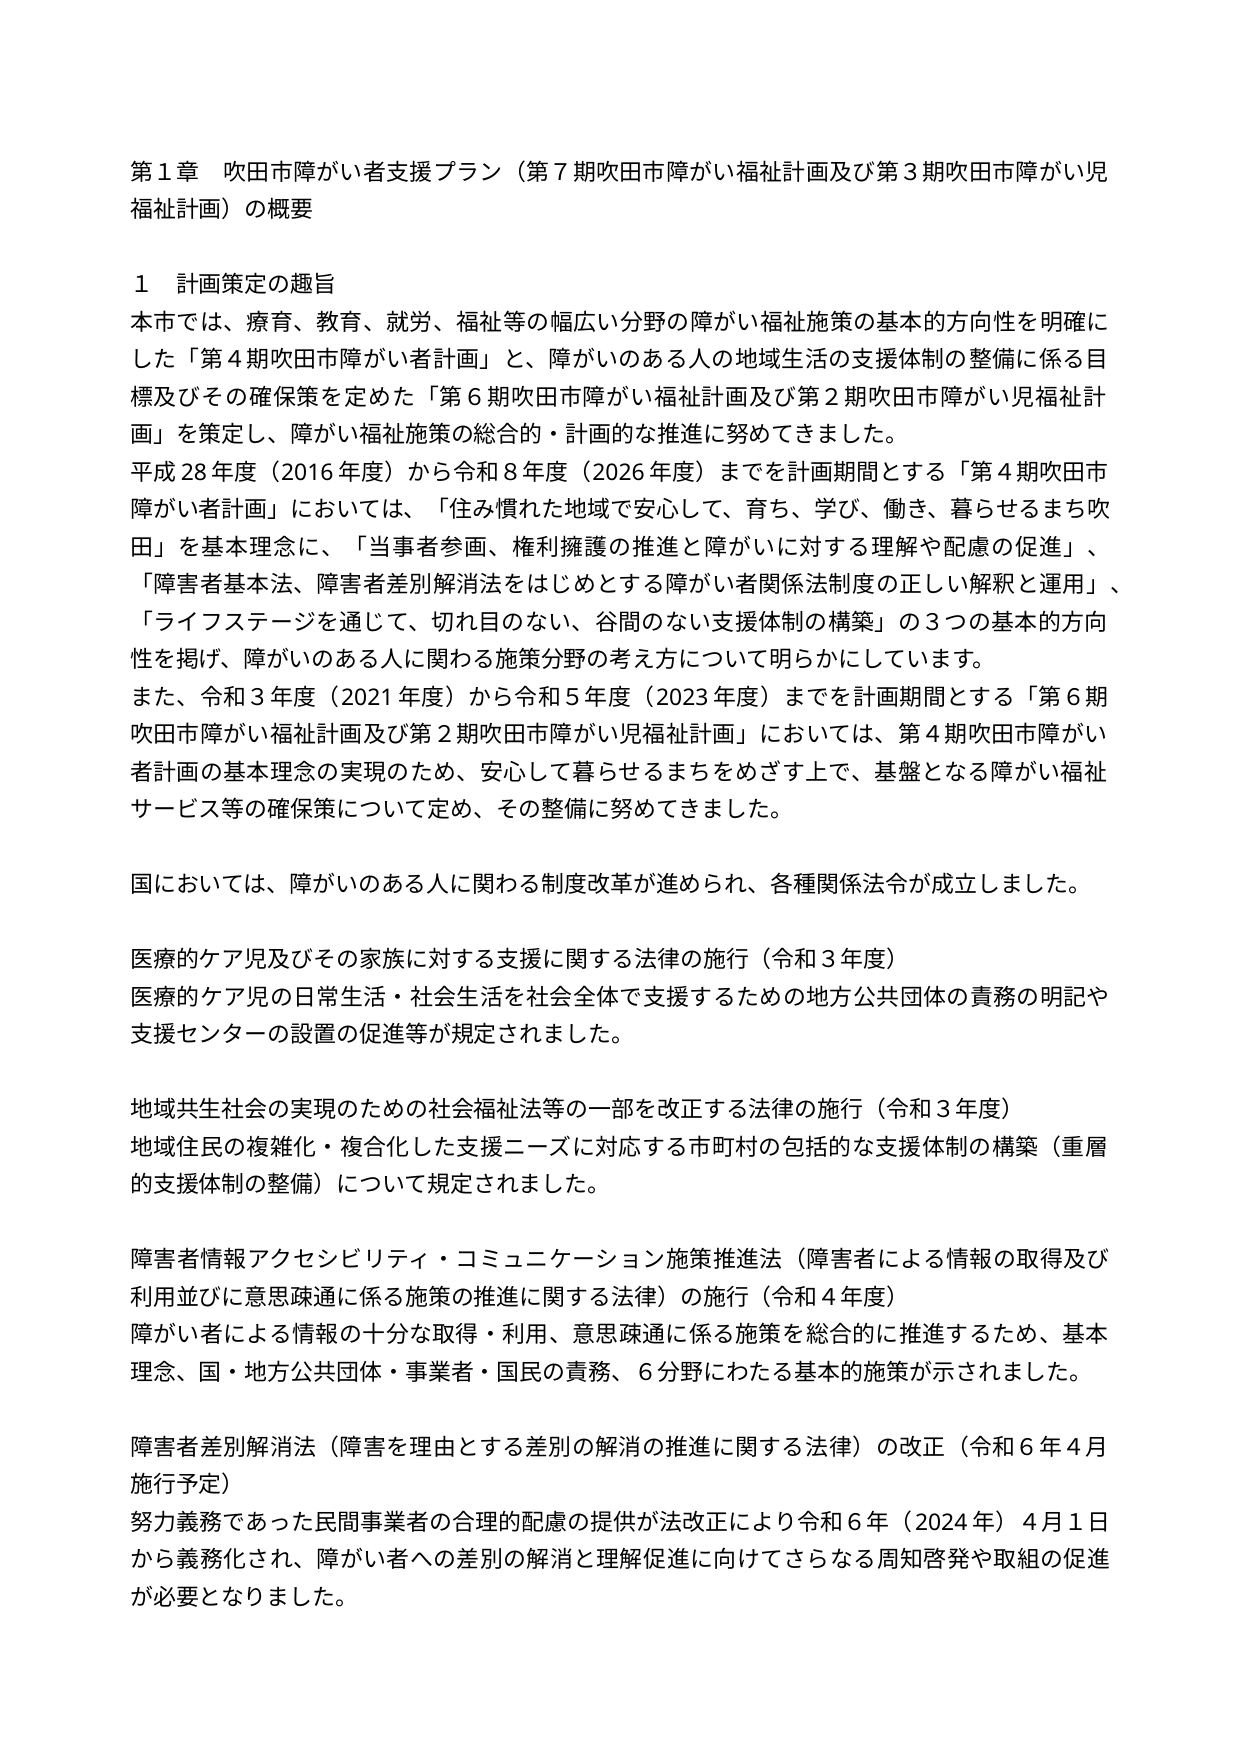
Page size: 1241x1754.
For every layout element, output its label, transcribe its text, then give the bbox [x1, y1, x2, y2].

text 本市では、療育、教育、就労、福祉等の幅広い分野の障がい福祉施策の基本的方向性を明確にした「第４期吹田市障がい者計画」と、障がいのある人の地域生活の支援体制の整備に係る目標及びその確保策を定めた「第６期吹田市障がい福祉計画及び第２期吹田市障がい児福祉計画」を策定し、障がい福祉施策の総合的・計画的な推進に努めてきました。 [130, 302, 1110, 452]
text 障がい者による情報の十分な取得・利用、意思疎通に係る施策を総合的に推進するため、基本理念、国・地方公共団体・事業者・国民の責務、６分野にわたる基本的施策が示されました。 [130, 1314, 1110, 1389]
text 地域住民の複雑化・複合化した支援ニーズに対応する市町村の包括的な支援体制の構築（重層的支援体制の整備）について規定されました。 [130, 1127, 1110, 1202]
text 地域共生社会の実現のための社会福祉法等の一部を改正する法律の施行（令和３年度） [130, 1089, 1110, 1127]
text 平成28年度（2016年度）から令和８年度（2026年度）までを計画期間とする「第４期吹田市障がい者計画」においては、「住み慣れた地域で安心して、育ち、学び、働き、暮らせるまち吹田」を基本理念に、「当事者参画、権利擁護の推進と障がいに対する理解や配慮の促進」、「障害者基本法、障害者差別解消法をはじめとする障がい者関係法制度の正しい解釈と運用」、「ライフステージを通じて、切れ目のない、谷間のない支援体制の構築」の３つの基本的方向性を掲げ、障がいのある人に関わる施策分野の考え方について明らかにしています。 [130, 452, 1110, 677]
text 努力義務であった民間事業者の合理的配慮の提供が法改正により令和６年（2024年）４月１日から義務化され、障がい者への差別の解消と理解促進に向けてさらなる周知啓発や取組の促進が必要となりました。 [130, 1502, 1110, 1614]
text 障害者情報アクセシビリティ・コミュニケーション施策推進法（障害者による情報の取得及び利用並びに意思疎通に係る施策の推進に関する法律）の施行（令和４年度） [130, 1239, 1110, 1314]
text 医療的ケア児及びその家族に対する支援に関する法律の施行（令和３年度） [130, 939, 1110, 977]
text また、令和３年度（2021年度）から令和５年度（2023年度）までを計画期間とする「第６期吹田市障がい福祉計画及び第２期吹田市障がい児福祉計画」においては、第４期吹田市障がい者計画の基本理念の実現のため、安心して暮らせるまちをめざす上で、基盤となる障がい福祉サービス等の確保策について定め、その整備に努めてきました。 [130, 677, 1110, 827]
text 第１章 吹田市障がい者支援プラン（第７期吹田市障がい福祉計画及び第３期吹田市障がい児福祉計画）の概要 [130, 152, 1110, 227]
text 国においては、障がいのある人に関わる制度改革が進められ、各種関係法令が成立しました。 [130, 864, 1110, 902]
text 医療的ケア児の日常生活・社会生活を社会全体で支援するための地方公共団体の責務の明記や支援センターの設置の促進等が規定されました。 [130, 977, 1110, 1052]
text 障害者差別解消法（障害を理由とする差別の解消の推進に関する法律）の改正（令和６年４月施行予定） [130, 1427, 1110, 1502]
text １ 計画策定の趣旨 [130, 264, 1110, 302]
